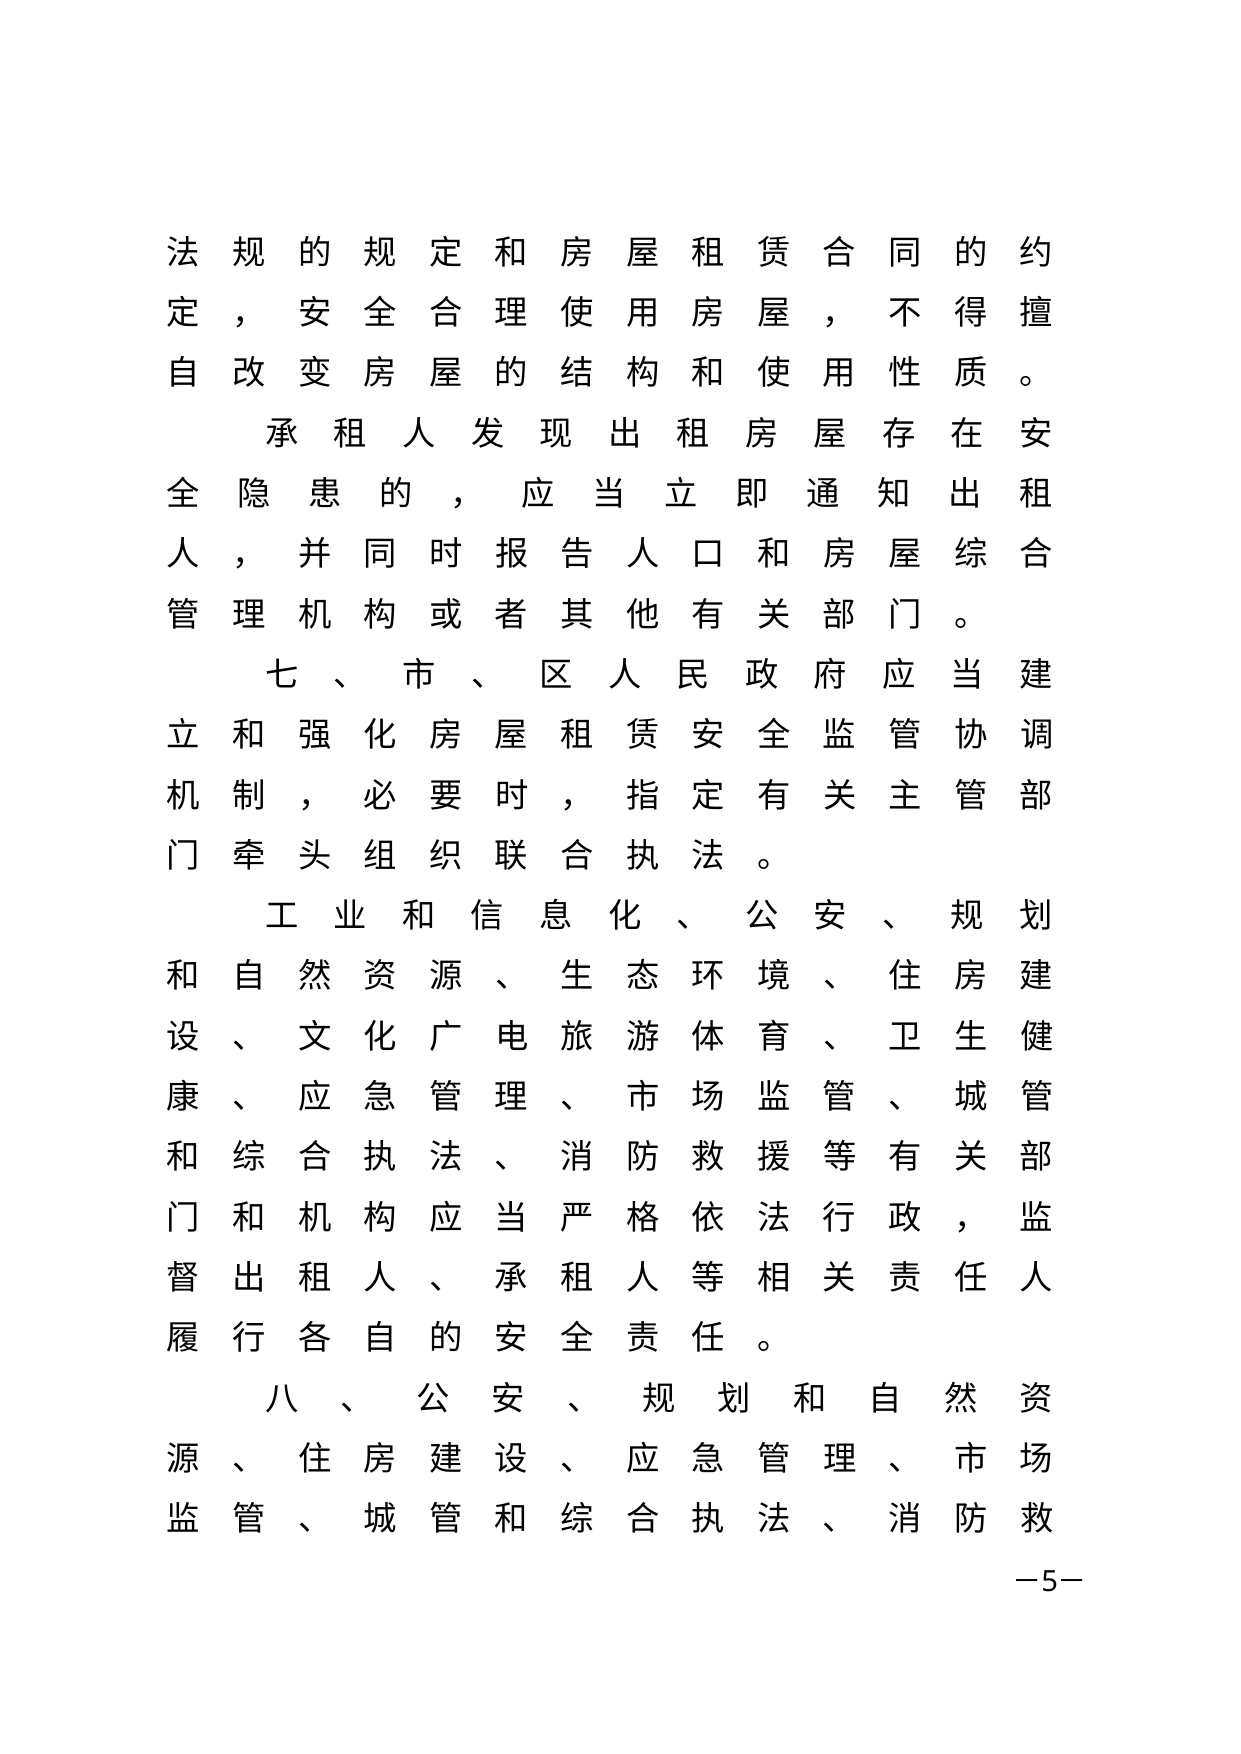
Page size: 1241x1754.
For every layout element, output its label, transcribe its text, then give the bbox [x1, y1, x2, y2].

list 承租人发现出租房屋存在安全隐患的，应当立即通知出租人，并同时报告人口和房屋综合管理机构或者其他有关部门。 [167, 400, 1085, 642]
list 工业和信息化、公安、规划和自然资源、生态环境、住房建设、文化广电旅游体育、卫生健康、应急管理、市场监管、城管和综合执法、消防救援等有关部门和机构应当严格依法行政，监督出租人、承租人等相关责任人履行各自的安全责任。 [167, 883, 1085, 1365]
list 七、市、区人民政府应当建立和强化房屋租赁安全监管协调机制，必要时，指定有关主管部门牵头组织联合执法。 [167, 642, 1085, 883]
list 六、承租人应当依照法律、法规的规定和房屋租赁合同的约定，安全合理使用房屋，不得擅自改变房屋的结构和使用性质。 [167, 219, 1085, 400]
list 八、公安、规划和自然资源、住房建设、应急管理、市场监管、城管和综合执法、消防救援、人口和房屋综合管理等有关部门和机构应当建立报告登记制度，对出租人和承租人有关出租房屋的安全隐患情况和承租人擅自改变房屋使用性质情况的报告进行登记，并依法及时处理。 [167, 1365, 1085, 1546]
